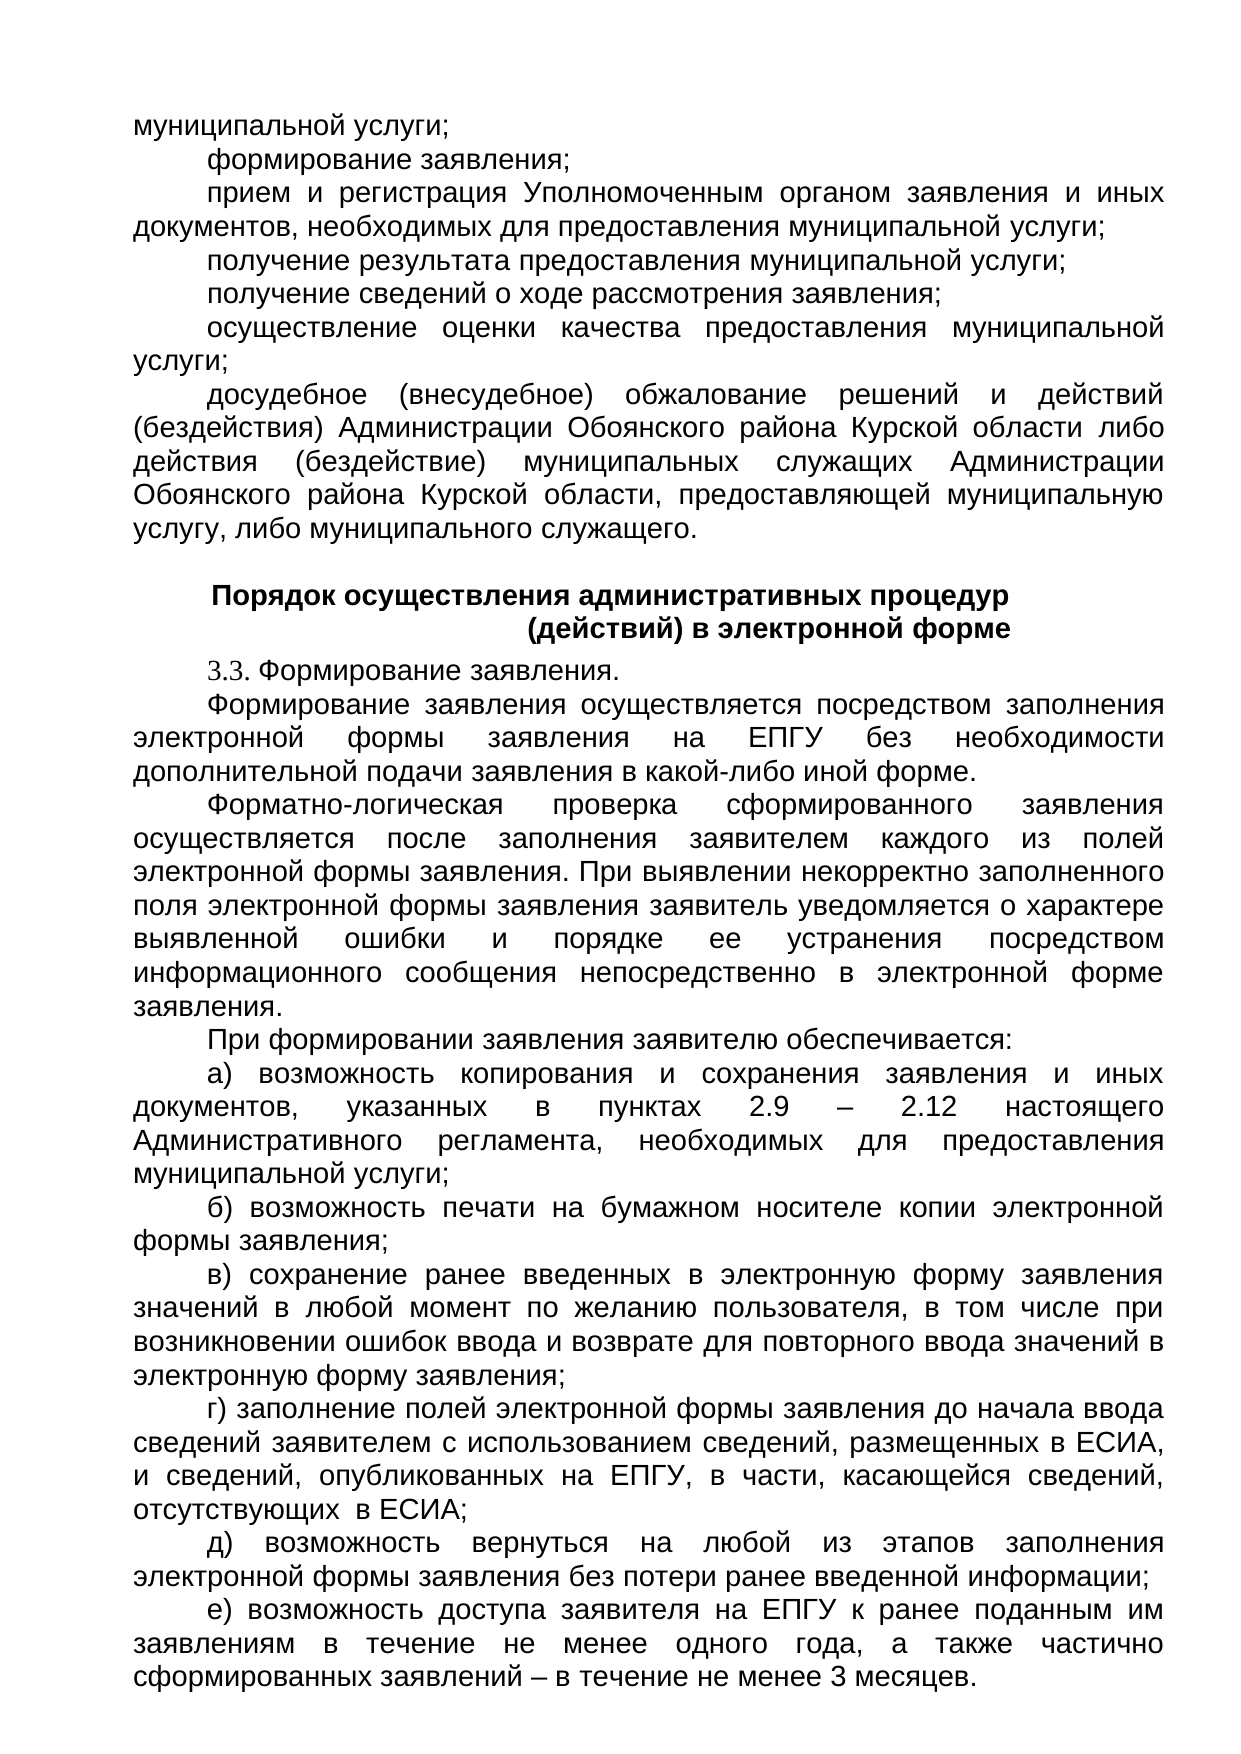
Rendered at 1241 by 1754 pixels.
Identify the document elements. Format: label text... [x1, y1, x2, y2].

text формирование заявления; [207, 142, 1165, 175]
text е) возможность доступа заявителя на ЕПГУ к ранее поданным им заявлениям в течение не менее одного года, а также частично сформированных заявлений – в течение не менее 3 месяцев. [133, 1592, 1165, 1693]
text в) сохранение ранее введенных в электронную форму заявления значений в любой момент по желанию пользователя, в том числе при возникновении ошибок ввода и возврате для повторного ввода значений в электронную форму заявления; [133, 1257, 1165, 1391]
text прием и регистрация Уполномоченным органом заявления и иных документов, необходимых для предоставления муниципальной услуги; [133, 175, 1165, 242]
text б) возможность печати на бумажном носителе копии электронной формы заявления; [133, 1190, 1165, 1257]
text получение результата предоставления муниципальной услуги; [133, 242, 1165, 276]
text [133, 108, 1165, 142]
text Формирование заявления осуществляется посредством заполнения электронной формы заявления на ЕПГУ без необходимости дополнительной подачи заявления в какой-либо иной форме. [133, 687, 1165, 787]
text Форматно-логическая проверка сформированного заявления осуществляется после заполнения заявителем каждого из полей электронной формы заявления. При выявлении некорректно заполненного поля электронной формы заявления заявитель уведомляется о характере выявленной ошибки и порядке ее устранения посредством информационного сообщения непосредственно в электронной форме заявления. [133, 787, 1165, 1022]
list Формирование заявления. [207, 653, 1165, 687]
text д) возможность вернуться на любой из этапов заполнения электронной формы заявления без потери ранее введенной информации; [133, 1525, 1165, 1592]
text а) возможность копирования и сохранения заявления и иных документов, указанных в пунктах 2.9 – 2.12 настоящего Административного регламента, необходимых для предоставления муниципальной услуги; [133, 1056, 1165, 1190]
text досудебное (внесудебное) обжалование решений и действий (бездействия) Администрации Обоянского района Курской области либо действия (бездействие) муниципальных служащих Администрации Обоянского района Курской области, предоставляющей муниципальную услугу, либо муниципального служащего. [133, 377, 1165, 544]
text получение сведений о ходе рассмотрения заявления; [207, 276, 1165, 309]
text осуществление оценки качества предоставления муниципальной услуги; [133, 309, 1165, 377]
text г) заполнение полей электронной формы заявления до начала ввода сведений заявителем с использованием сведений, размещенных в ЕСИА, и сведений, опубликованных на ЕПГУ, в части, касающейся сведений, отсутствующих в ЕСИА; [133, 1391, 1165, 1525]
text Порядок осуществления административных процедур (действий) в электронной форме [211, 578, 1165, 645]
text При формировании заявления заявителю обеспечивается: [207, 1022, 1165, 1056]
